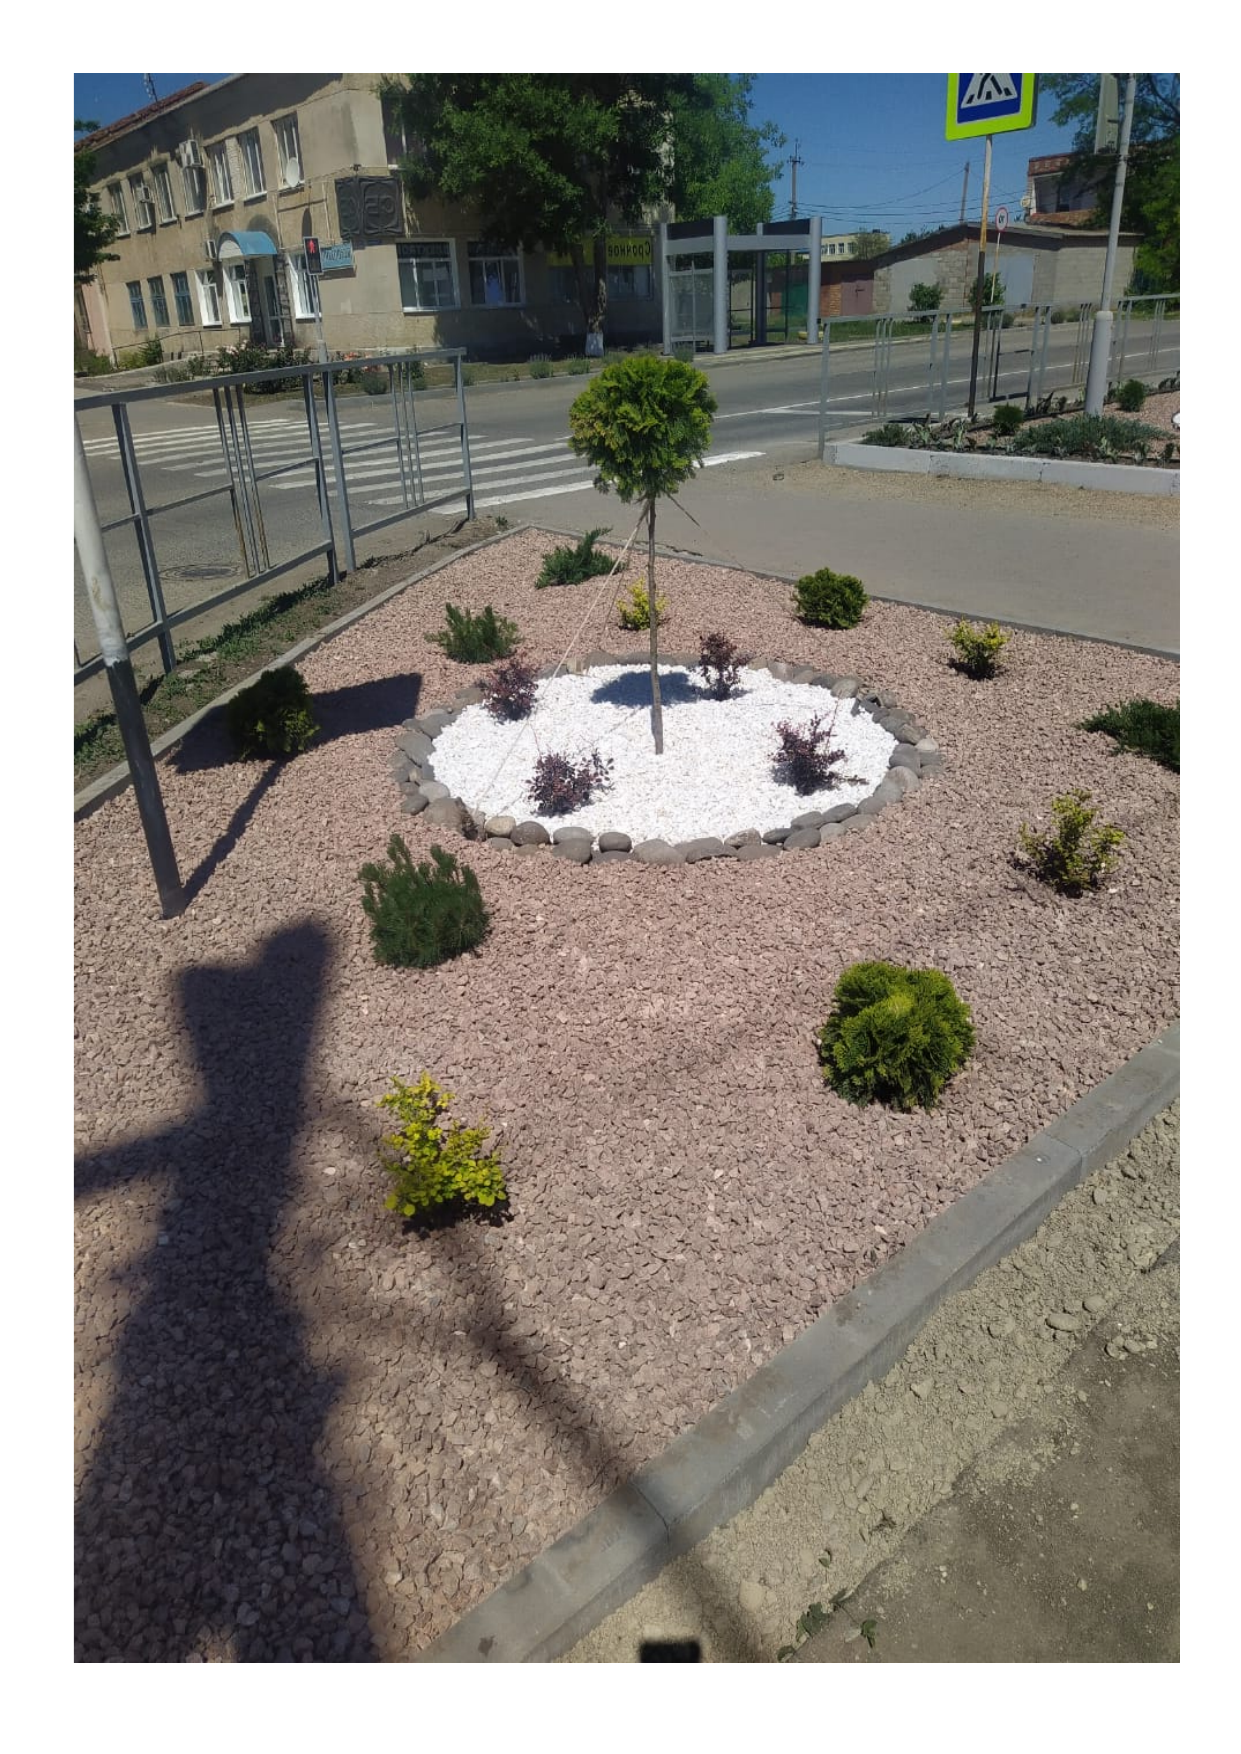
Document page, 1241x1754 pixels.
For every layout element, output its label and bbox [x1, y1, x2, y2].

picture [73, 73, 1180, 1663]
